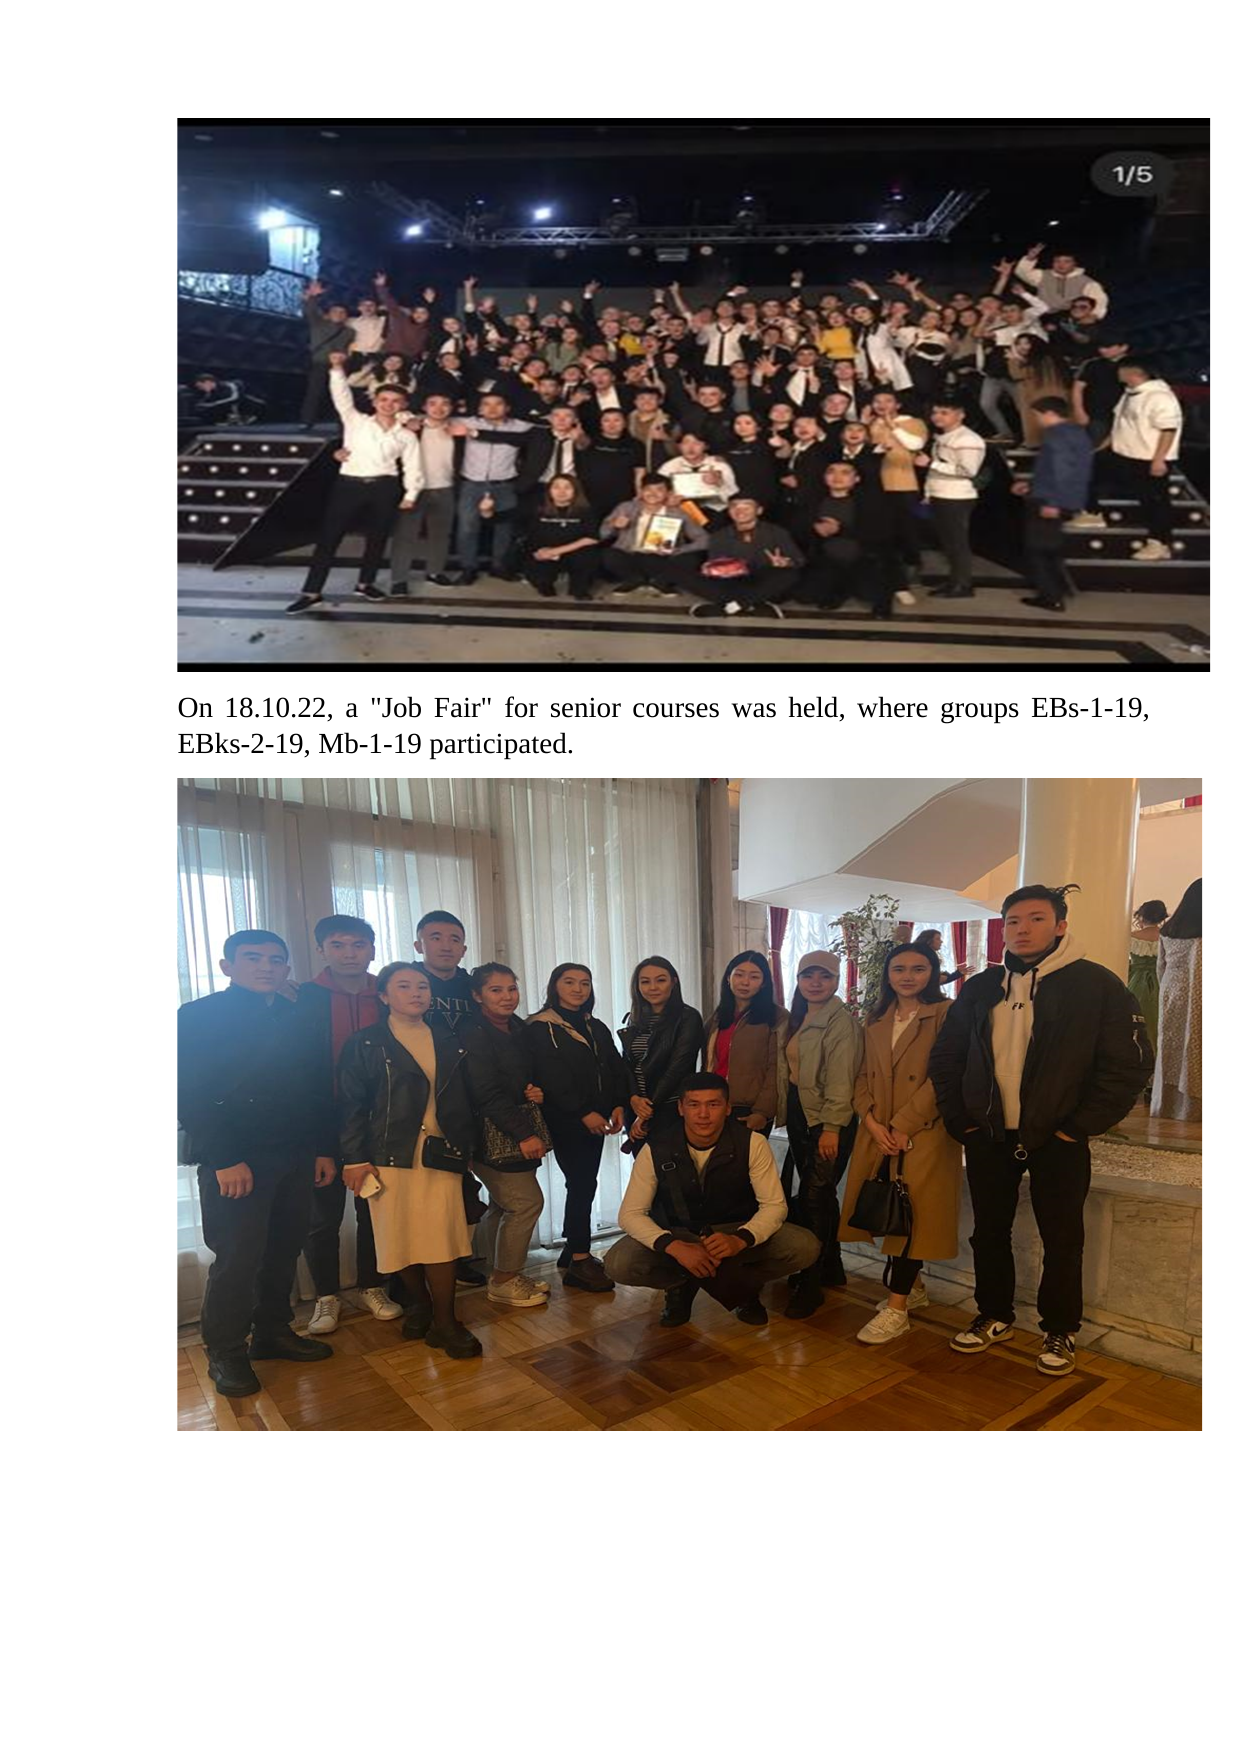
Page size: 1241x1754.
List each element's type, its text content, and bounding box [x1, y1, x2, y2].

picture [177, 778, 1203, 1431]
picture [177, 118, 1211, 672]
text On 18.10.22, a "Job Fair" for senior courses was held, where groups EBs-1-19, EBks-2-19, Mb-1-19 participated. [177, 690, 1152, 760]
